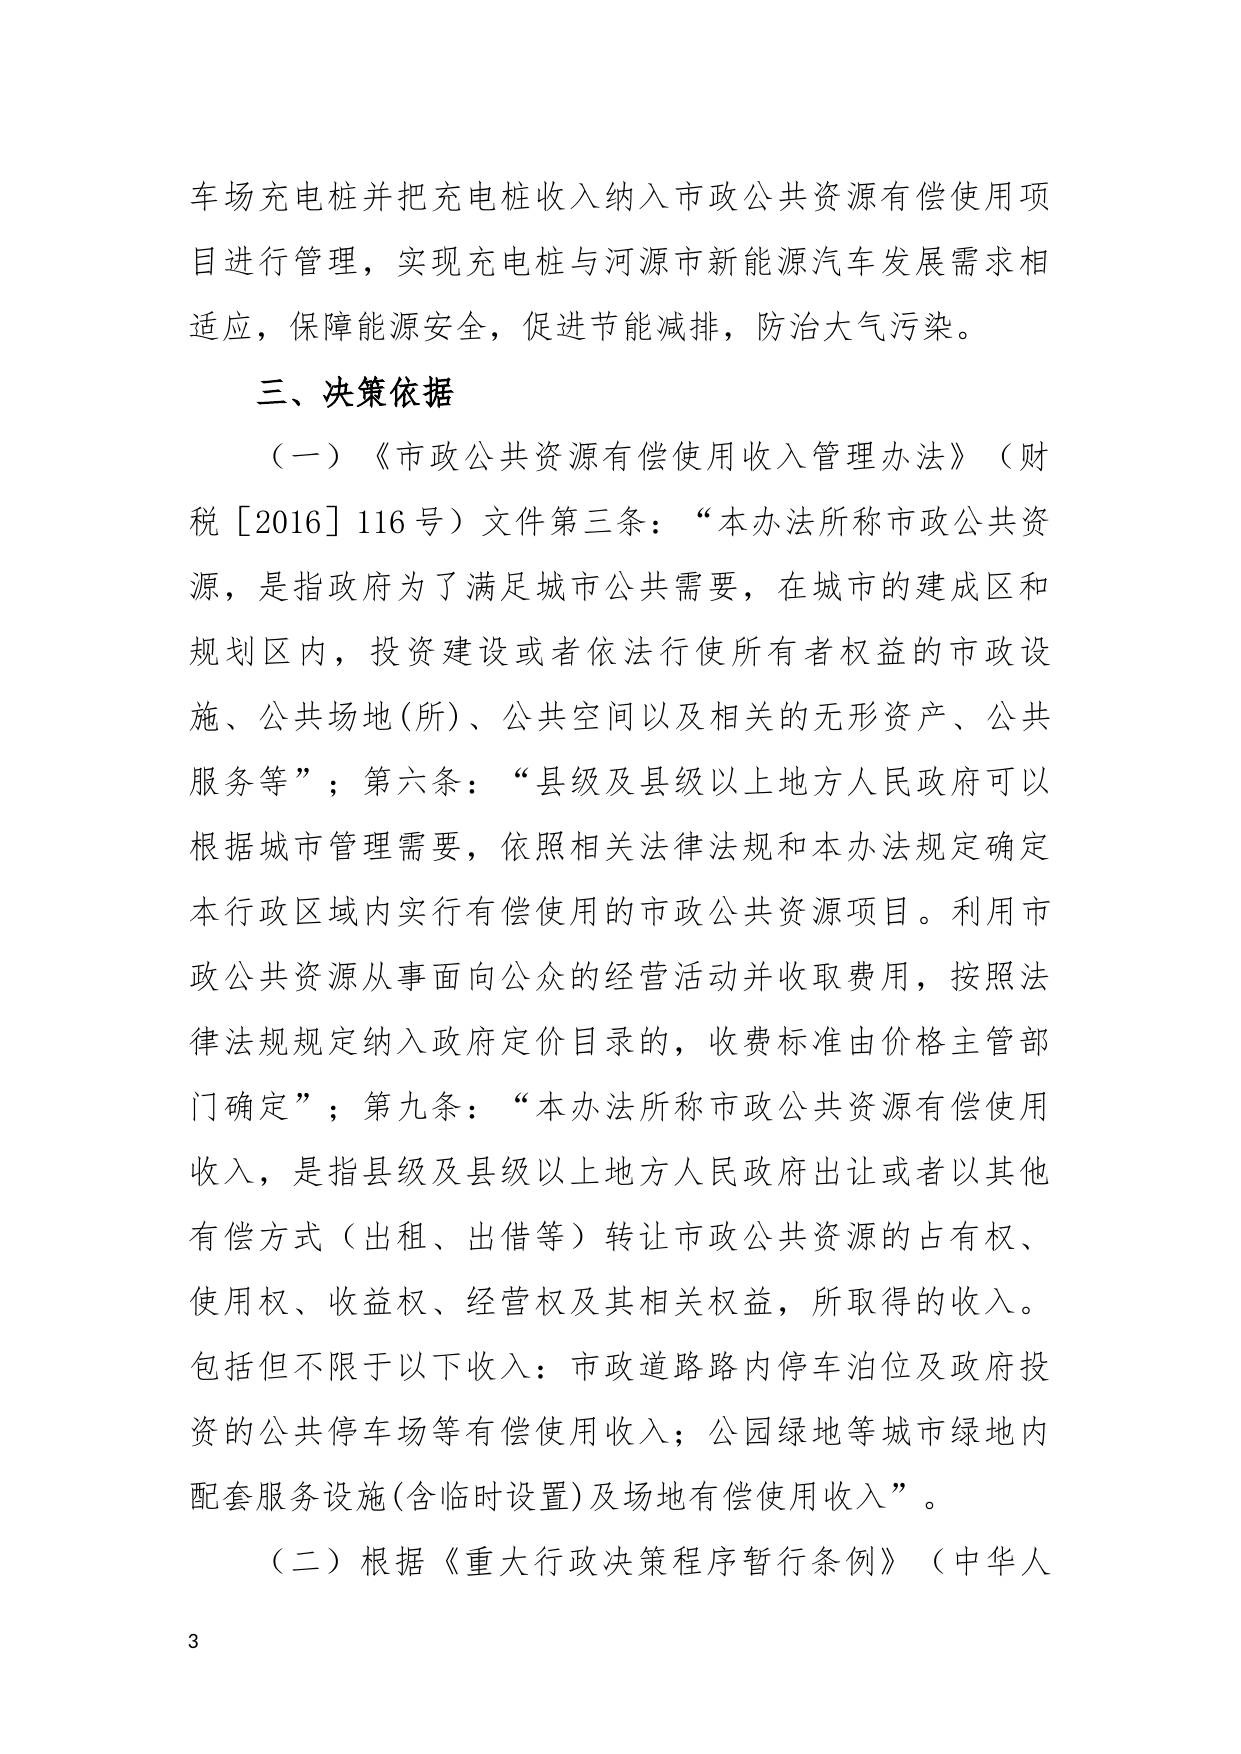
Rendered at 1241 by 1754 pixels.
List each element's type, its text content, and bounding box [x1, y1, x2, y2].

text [187, 1527, 1053, 1592]
subtitle 三、决策依据 [187, 357, 1053, 422]
text （一）《市政公共资源有偿使用收入管理办法》（财税［2016］116号）文件第三条：“本办法所称市政公共资源，是指政府为了满足城市公共需要，在城市的建成区和规划区内，投资建设或者依法行使所有者权益的市政设施、公共场地(所)、公共空间以及相关的无形资产、公共服务等”；第六条：“县级及县级以上地方人民政府可以根据城市管理需要，依照相关法律法规和本办法规定确定本行政区域内实行有偿使用的市政公共资源项目。利用市政公共资源从事面向公众的经营活动并收取费用，按照法律法规规定纳入政府定价目录的，收费标准由价格主管部门确定”；第九条：“本办法所称市政公共资源有偿使用收入，是指县级及县级以上地方人民政府出让或者以其他有偿方式（出租、出借等）转让市政公共资源的占有权、使用权、收益权、经营权及其相关权益，所取得的收入。包括但不限于以下收入：市政道路路内停车泊位及政府投资的公共停车场等有偿使用收入；公园绿地等城市绿地内配套服务设施(含临时设置)及场地有偿使用收入”。 [187, 422, 1053, 1527]
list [187, 162, 1053, 357]
